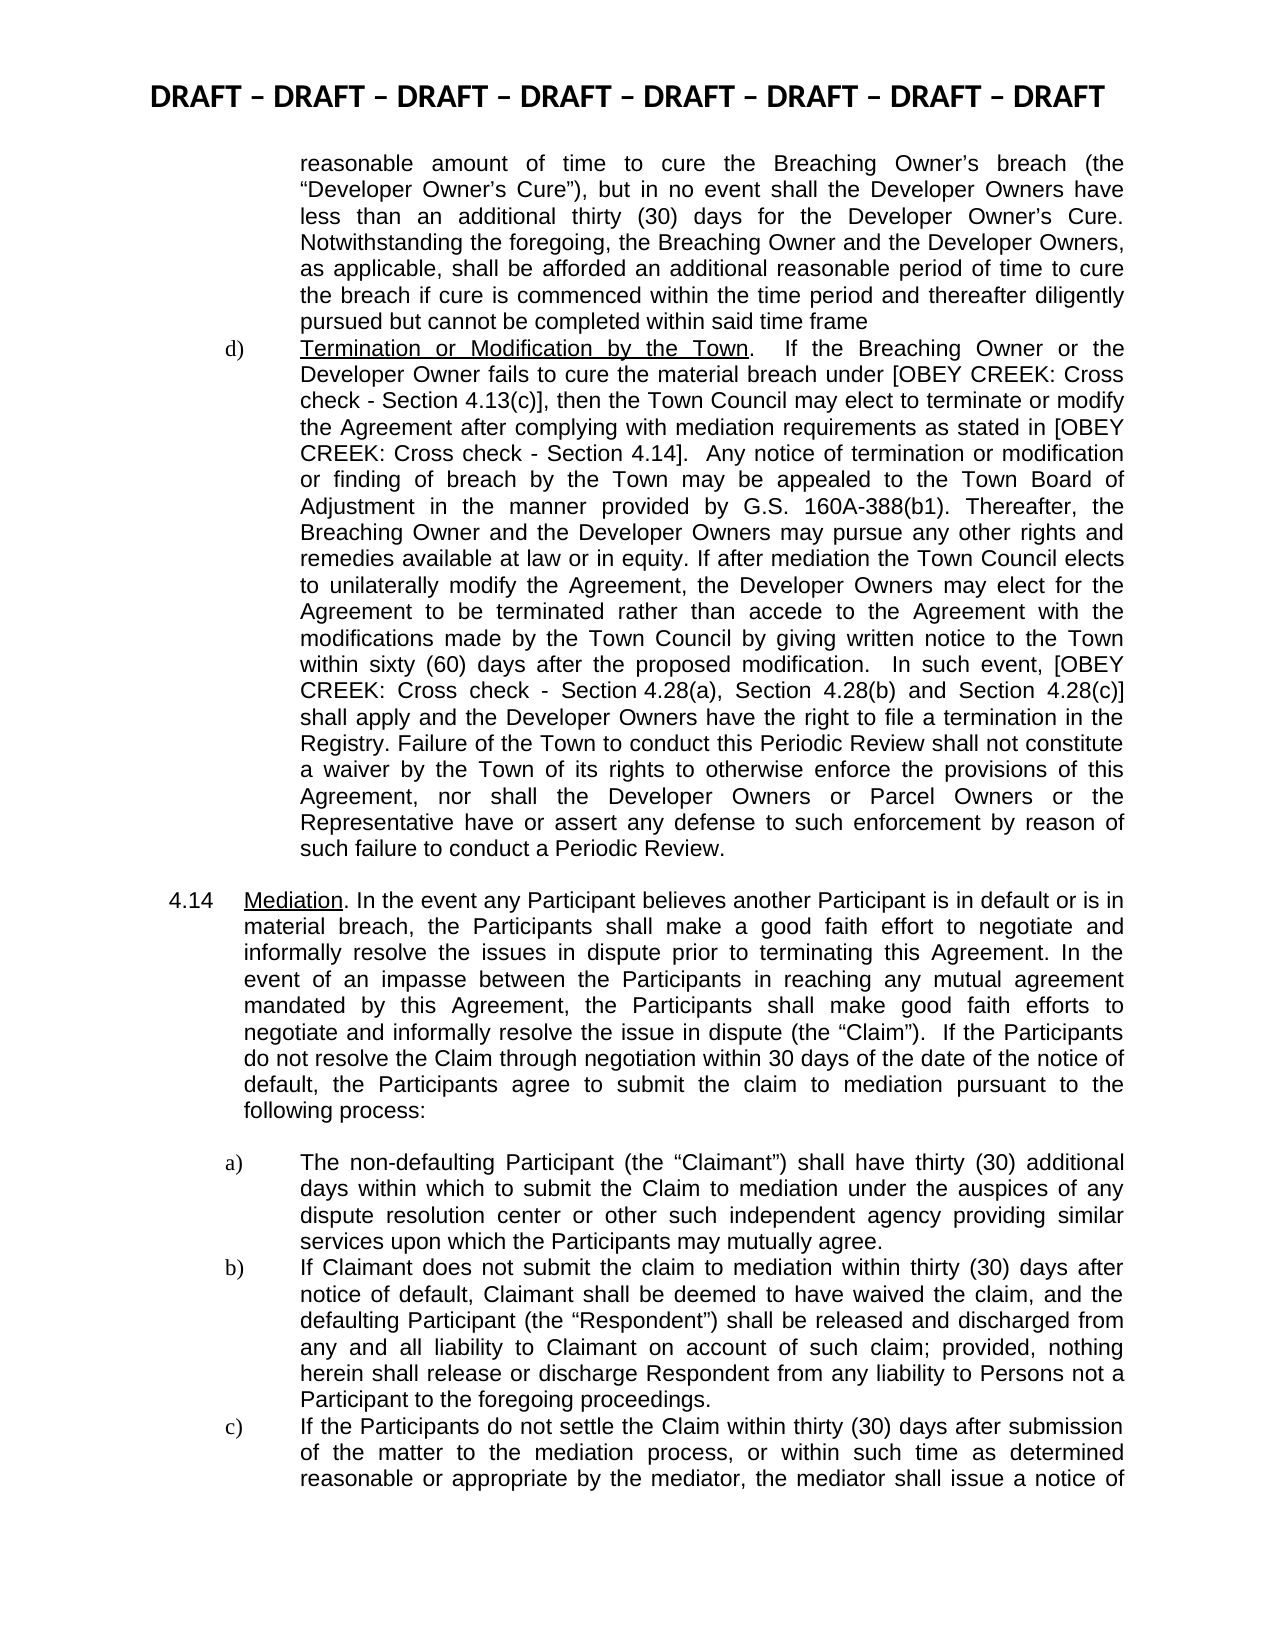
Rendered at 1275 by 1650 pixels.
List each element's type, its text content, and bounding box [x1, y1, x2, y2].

subtitle Termination or Modification by the Town. If the Breaching Owner or the Developer Owner fails to cure the material breach under [OBEY CREEK: Cross check - Section 4.13(c)], then the Town Council may elect to terminate or modify the Agreement after complying with mediation requirements as stated in [OBEY CREEK: Cross check - Section 4.14]. Any notice of termination or modification or finding of breach by the Town may be appealed to the Town Board of Adjustment in the manner provided by G.S. 160A-388(b1). Thereafter, the Breaching Owner and the Developer Owners may pursue any other rights and remedies available at law or in equity. If after mediation the Town Council elects to unilaterally modify the Agreement, the Developer Owners may elect for the Agreement to be terminated rather than accede to the Agreement with the modifications made by the Town Council by giving written notice to the Town within sixty (60) days after the proposed modification. In such event, [OBEY CREEK: Cross check - Section 4.28(a), Section 4.28(b) and Section 4.28(c)] shall apply and the Developer Owners have the right to file a termination in the Registry. Failure of the Town to conduct this Periodic Review shall not constitute a waiver by the Town of its rights to otherwise enforce the provisions of this Agreement, nor shall the Developer Owners or Parcel Owners or the Representative have or assert any defense to such enforcement by reason of such failure to conduct a Periodic Review. [225, 334, 1125, 862]
subtitle If Claimant does not submit the claim to mediation within thirty (30) days after notice of default, Claimant shall be deemed to have waived the claim, and the defaulting Participant (the “Respondent”) shall be released and discharged from any and all liability to Claimant on account of such claim; provided, nothing herein shall release or discharge Respondent from any liability to Persons not a Participant to the foregoing proceedings. [225, 1254, 1125, 1413]
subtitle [225, 150, 1125, 334]
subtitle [225, 1413, 1125, 1492]
subtitle Mediation. In the event any Participant believes another Participant is in default or is in material breach, the Participants shall make a good faith effort to negotiate and informally resolve the issues in dispute prior to terminating this Agreement. In the event of an impasse between the Participants in reaching any mutual agreement mandated by this Agreement, the Participants shall make good faith efforts to negotiate and informally resolve the issue in dispute (the “Claim”). If the Participants do not resolve the Claim through negotiation within 30 days of the date of the notice of default, the Participants agree to submit the claim to mediation pursuant to the following process: [169, 887, 1125, 1124]
subtitle The non-defaulting Participant (the “Claimant”) shall have thirty (30) additional days within which to submit the Claim to mediation under the auspices of any dispute resolution center or other such independent agency providing similar services upon which the Participants may mutually agree. [225, 1149, 1125, 1254]
